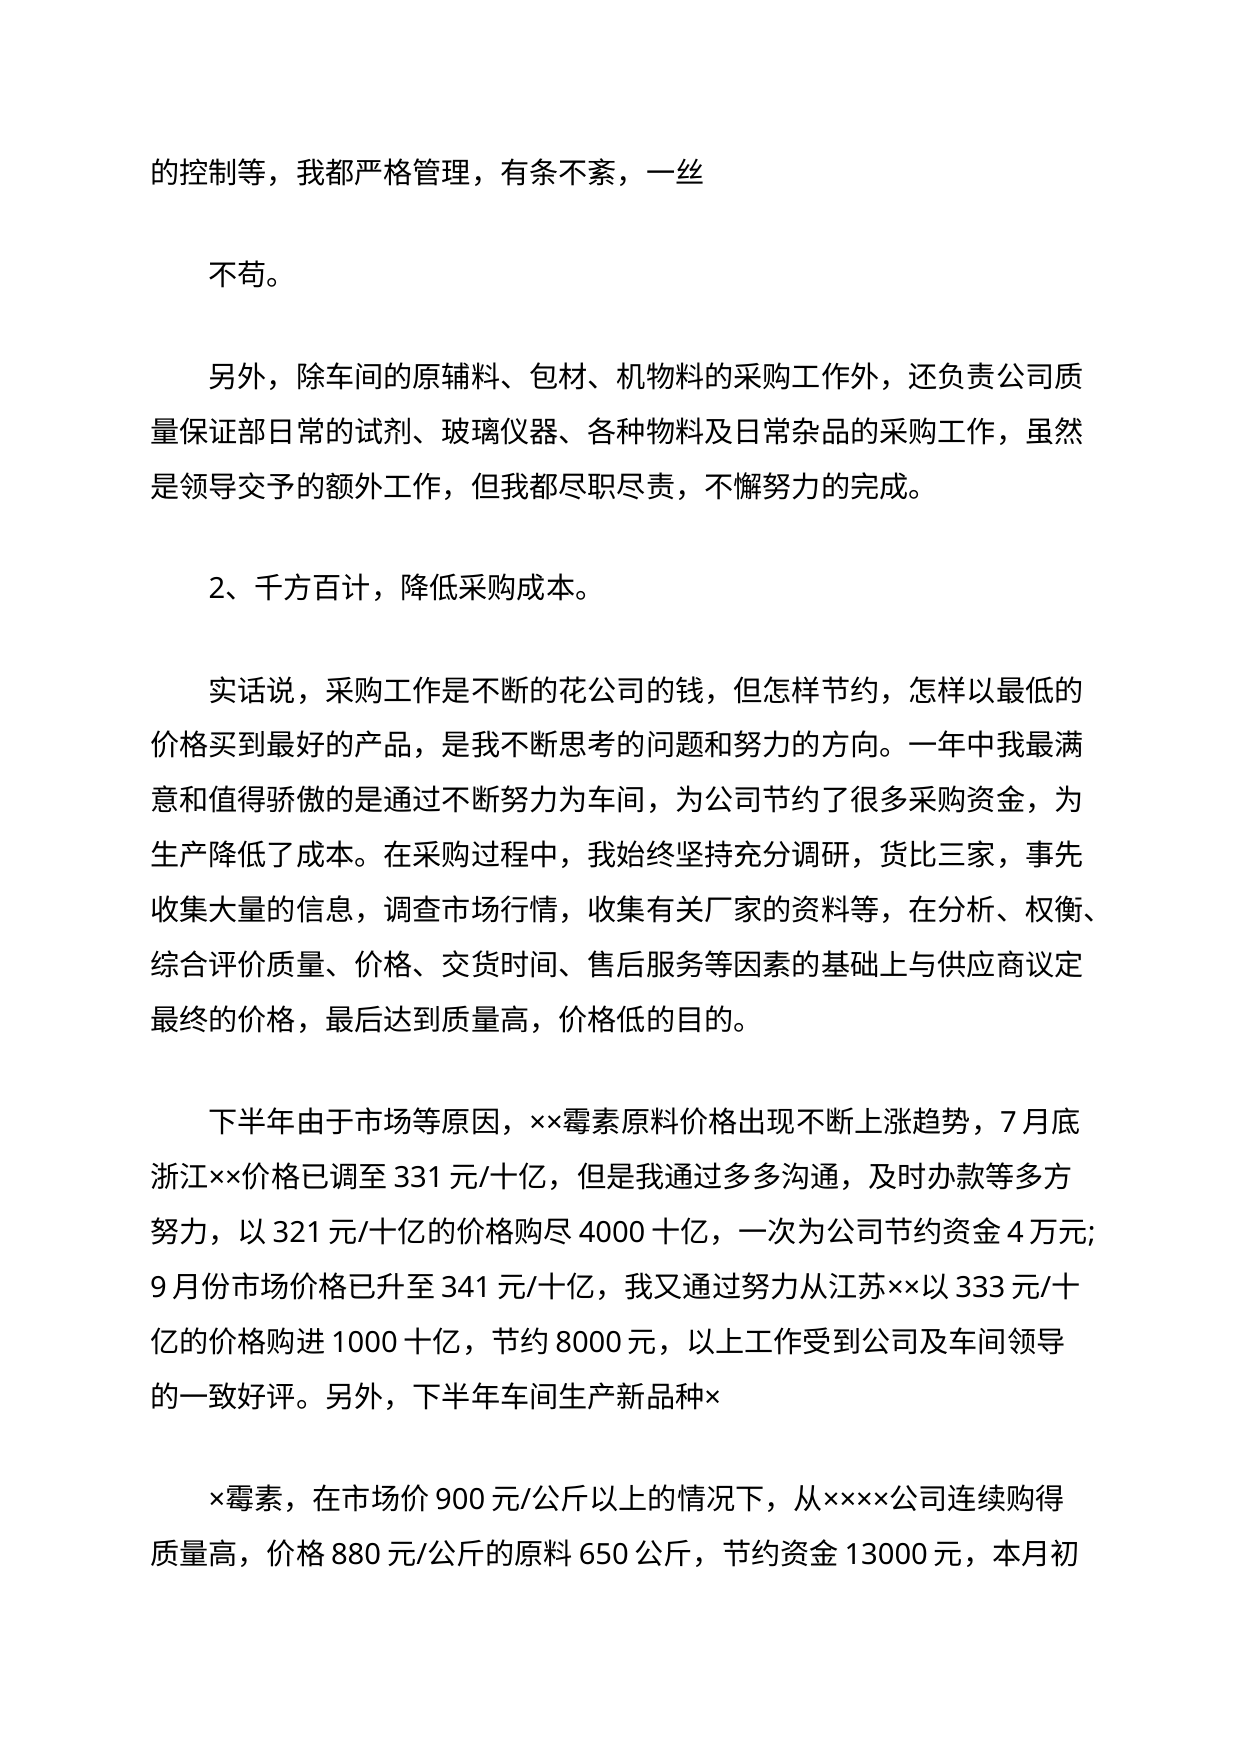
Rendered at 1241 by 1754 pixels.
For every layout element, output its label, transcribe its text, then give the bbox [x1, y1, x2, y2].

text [150, 150, 1090, 192]
text 不苟。 [150, 252, 1090, 294]
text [150, 1475, 1090, 1573]
text 2、千方百计，降低采购成本。 [150, 565, 1090, 607]
text 实话说，采购工作是不断的花公司的钱，但怎样节约，怎样以最低的价格买到最好的产品，是我不断思考的问题和努力的方向。一年中我最满意和值得骄傲的是通过不断努力为车间，为公司节约了很多采购资金，为生产降低了成本。在采购过程中，我始终坚持充分调研，货比三家，事先收集大量的信息，调查市场行情，收集有关厂家的资料等，在分析、权衡、综合评价质量、价格、交货时间、售后服务等因素的基础上与供应商议定最终的价格，最后达到质量高，价格低的目的。 [150, 667, 1090, 1039]
text 另外，除车间的原辅料、包材、机物料的采购工作外，还负责公司质量保证部日常的试剂、玻璃仪器、各种物料及日常杂品的采购工作，虽然是领导交予的额外工作，但我都尽职尽责，不懈努力的完成。 [150, 353, 1090, 506]
text 下半年由于市场等原因，××霉素原料价格出现不断上涨趋势，7月底浙江××价格已调至331元/十亿，但是我通过多多沟通，及时办款等多方努力，以321元/十亿的价格购尽4000十亿，一次为公司节约资金4万元;9月份市场价格已升至341元/十亿，我又通过努力从江苏××以333元/十亿的价格购进1000十亿，节约8000元，以上工作受到公司及车间领导的一致好评。另外，下半年车间生产新品种× [150, 1098, 1090, 1416]
